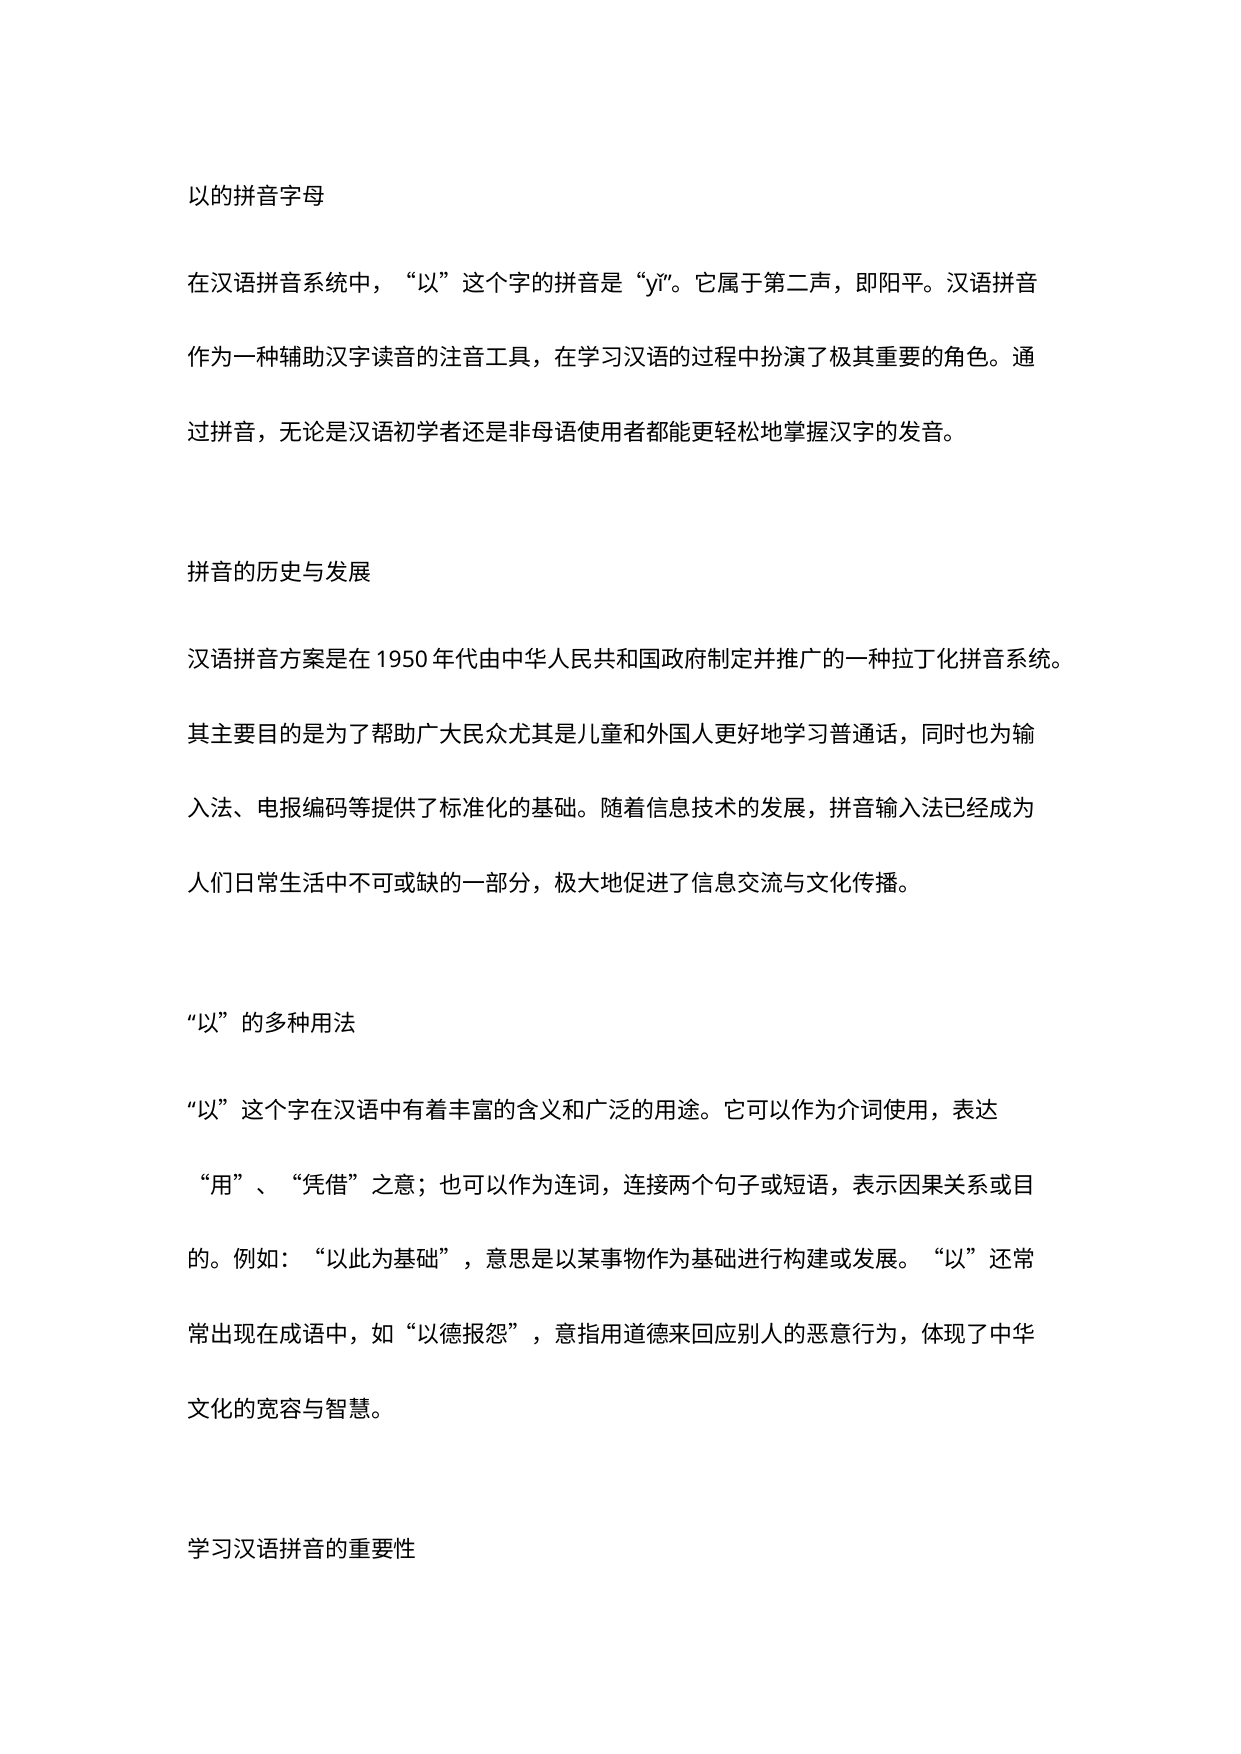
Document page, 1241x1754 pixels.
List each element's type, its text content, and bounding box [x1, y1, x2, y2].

text “以”的多种用法 [187, 989, 1053, 1054]
text 在汉语拼音系统中，“以”这个字的拼音是“yǐ”。它属于第二声，即阳平。汉语拼音作为一种辅助汉字读音的注音工具，在学习汉语的过程中扮演了极其重要的角色。通过拼音，无论是汉语初学者还是非母语使用者都能更轻松地掌握汉字的发音。 [187, 248, 1053, 463]
text 汉语拼音方案是在1950年代由中华人民共和国政府制定并推广的一种拉丁化拼音系统。其主要目的是为了帮助广大民众尤其是儿童和外国人更好地学习普通话，同时也为输入法、电报编码等提供了标准化的基础。随着信息技术的发展，拼音输入法已经成为人们日常生活中不可或缺的一部分，极大地促进了信息交流与文化传播。 [187, 625, 1053, 914]
text 拼音的历史与发展 [187, 538, 1053, 603]
text 学习汉语拼音的重要性 [187, 1515, 1053, 1580]
text “以”这个字在汉语中有着丰富的含义和广泛的用途。它可以作为介词使用，表达“用”、“凭借”之意；也可以作为连词，连接两个句子或短语，表示因果关系或目的。例如：“以此为基础”，意思是以某事物作为基础进行构建或发展。“以”还常常出现在成语中，如“以德报怨”，意指用道德来回应别人的恶意行为，体现了中华文化的宽容与智慧。 [187, 1076, 1053, 1440]
text 以的拼音字母 [187, 162, 1053, 227]
